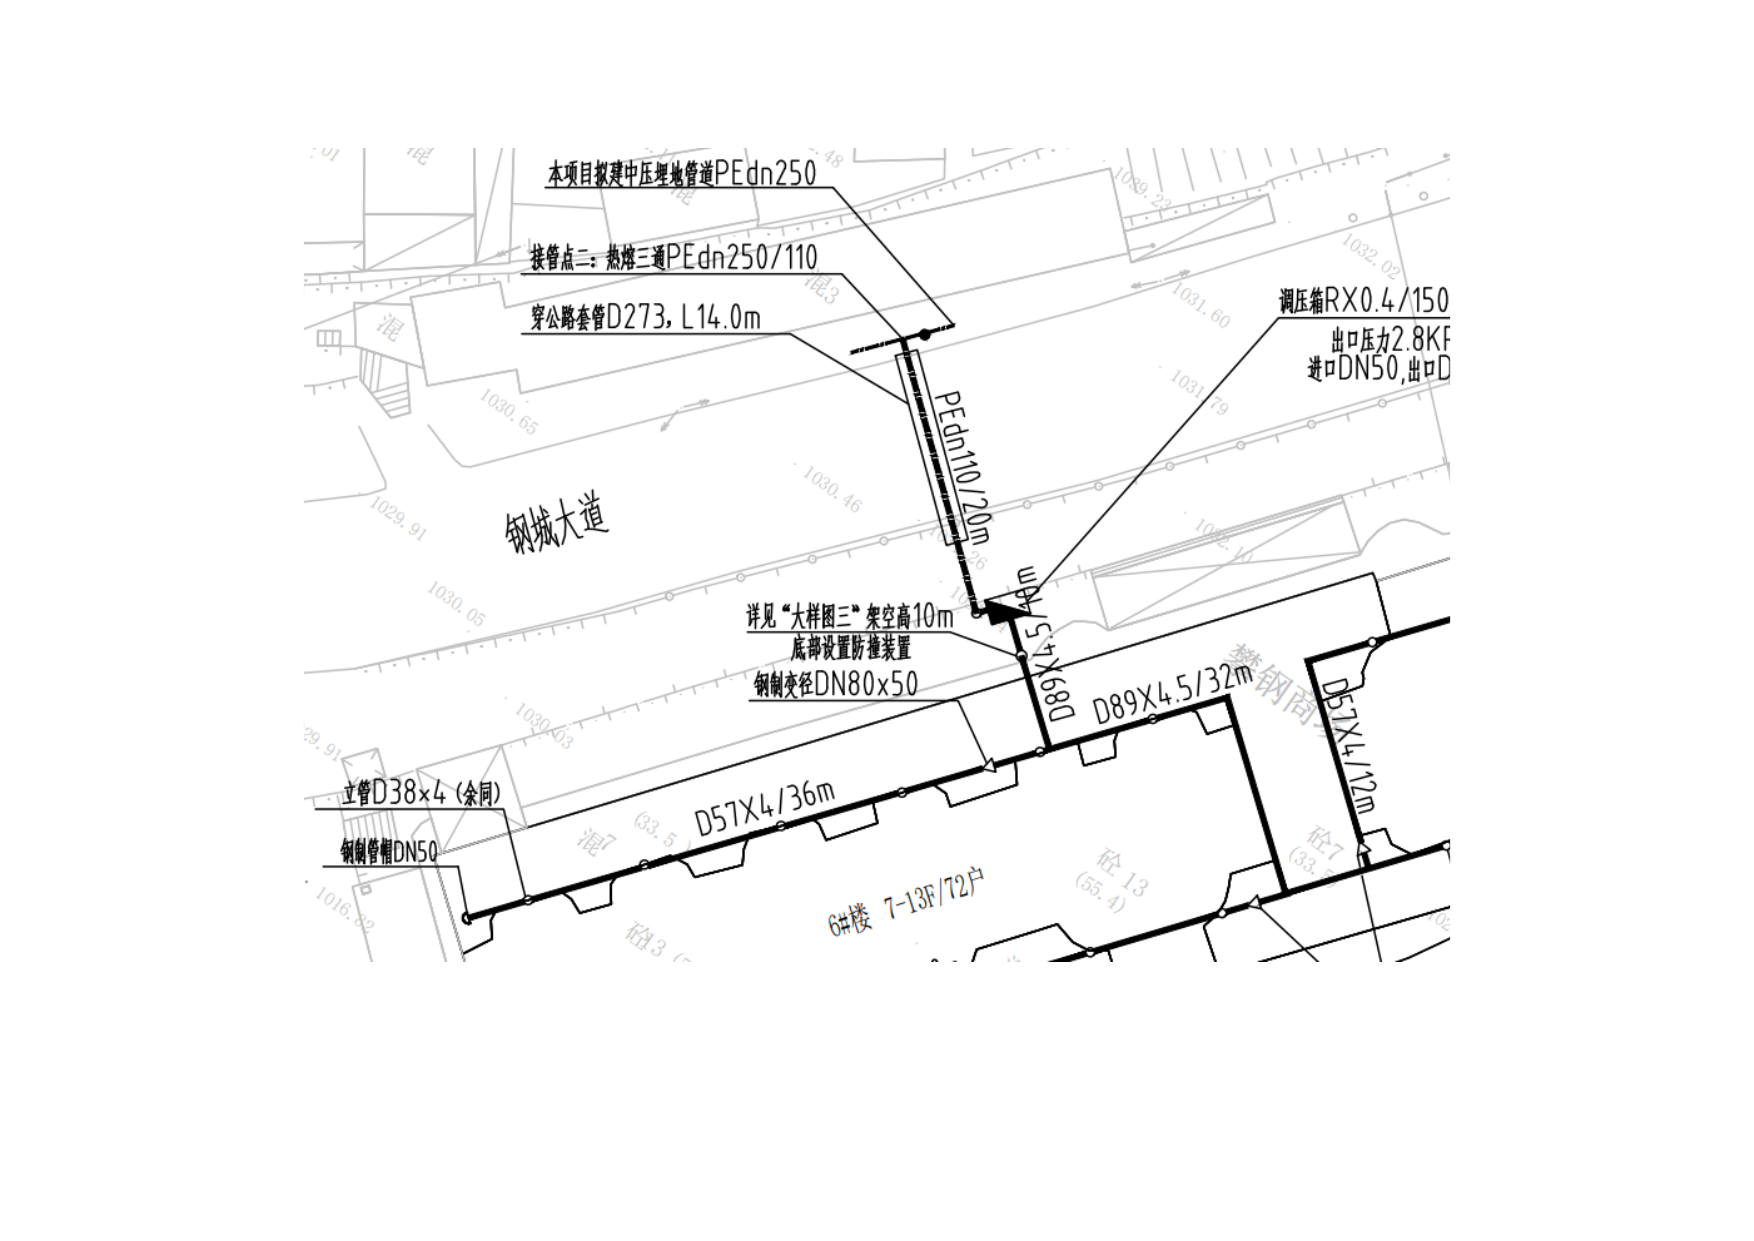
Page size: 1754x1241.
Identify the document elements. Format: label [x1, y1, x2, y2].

picture [303, 148, 1450, 962]
